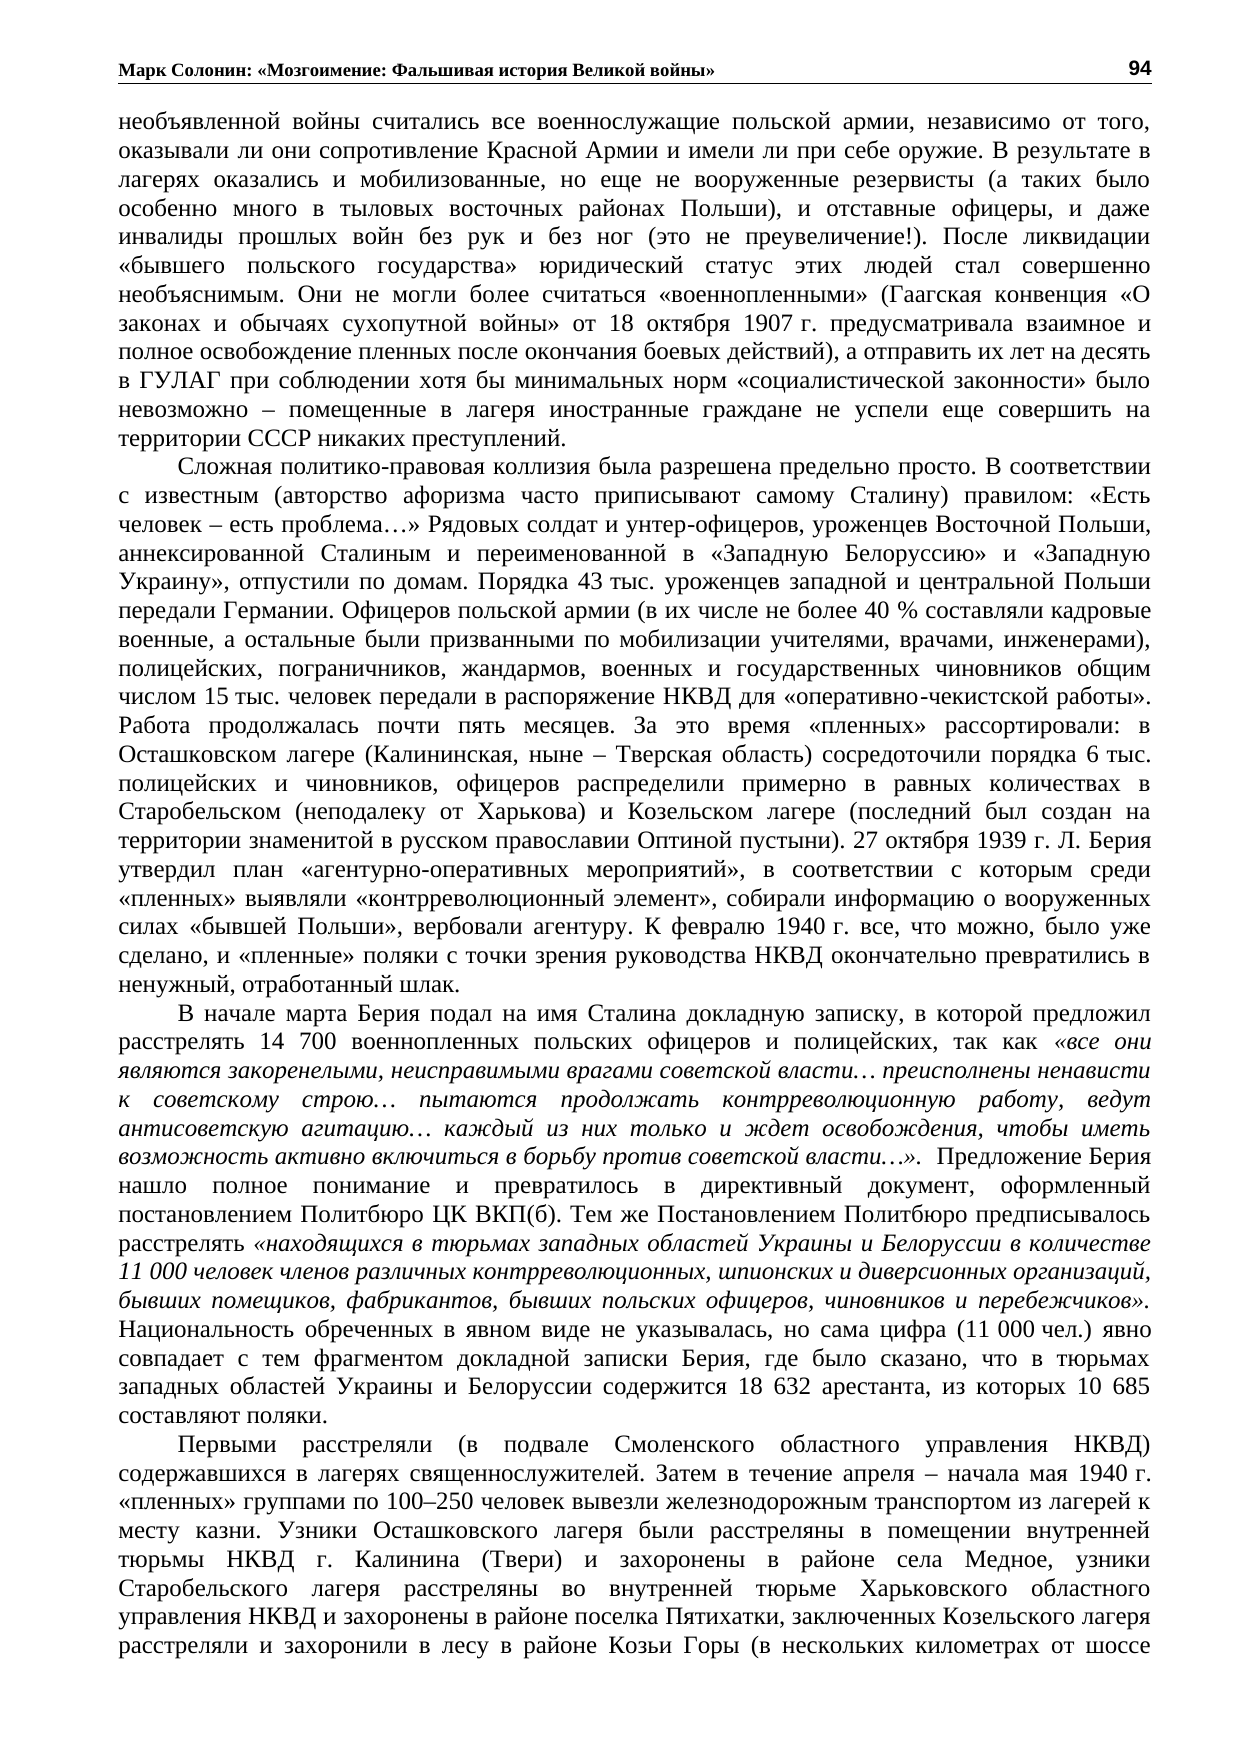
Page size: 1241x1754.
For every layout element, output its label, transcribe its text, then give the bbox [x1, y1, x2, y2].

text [118, 1429, 1152, 1659]
text Сложная политико-правовая коллизия была разрешена предельно просто. В соответствии с известным (авторство афоризма часто приписывают самому Сталину) правилом: «Есть человек – есть проблема…» Рядовых солдат и унтер-офицеров, уроженцев Восточной Польши, аннексированной Сталиным и переименованной в «Западную Белоруссию» и «Западную Украину», отпустили по домам. Порядка 43 тыс. уроженцев западной и центральной Польши передали Германии. Офицеров польской армии (в их числе не более 40 % составляли кадровые военные, а остальные были призванными по мобилизации учителями, врачами, инженерами), полицейских, пограничников, жандармов, военных и государственных чиновников общим числом 15 тыс. человек передали в распоряжение НКВД для «оперативно-чекистской работы». Работа продолжалась почти пять месяцев. За это время «пленных» рассортировали: в Осташковском лагере (Калининская, ныне – Тверская область) сосредоточили порядка 6 тыс. полицейских и чиновников, офицеров распределили примерно в равных количествах в Старобельском (неподалеку от Харькова) и Козельском лагере (последний был создан на территории знаменитой в русском православии Оптиной пустыни). 27 октября 1939 г. Л. Берия утвердил план «агентурно-оперативных мероприятий», в соответствии с которым среди «пленных» выявляли «контрреволюционный элемент», собирали информацию о вооруженных силах «бывшей Польши», вербовали агентуру. К февралю 1940 г. все, что можно, было уже сделано, и «пленные» поляки с точки зрения руководства НКВД окончательно превратились в ненужный, отработанный шлак. [118, 451, 1152, 998]
text В начале марта Берия подал на имя Сталина докладную записку, в которой предложил расстрелять 14 700 военнопленных польских офицеров и полицейских, так как «все они являются закоренелыми, неисправимыми врагами советской власти… преисполнены ненависти к советскому строю… пытаются продолжать контрреволюционную работу, ведут антисоветскую агитацию… каждый из них только и ждет освобождения, чтобы иметь возможность активно включиться в борьбу против советской власти…». Предложение Берия нашло полное понимание и превратилось в директивный документ, оформленный постановлением Политбюро ЦК ВКП(б). Тем же Постановлением Политбюро предписывалось расстрелять «находящихся в тюрьмах западных областей Украины и Белоруссии в количестве 11 000 человек членов различных контрреволюционных, шпионских и диверсионных организаций, бывших помещиков, фабрикантов, бывших польских офицеров, чиновников и перебежчиков». Национальность обреченных в явном виде не указывалась, но сама цифра (11 000 чел.) явно совпадает с тем фрагментом докладной записки Берия, где было сказано, что в тюрьмах западных областей Украины и Белоруссии содержится 18 632 арестанта, из которых 10 685 составляют поляки. [118, 998, 1152, 1429]
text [118, 106, 1152, 451]
